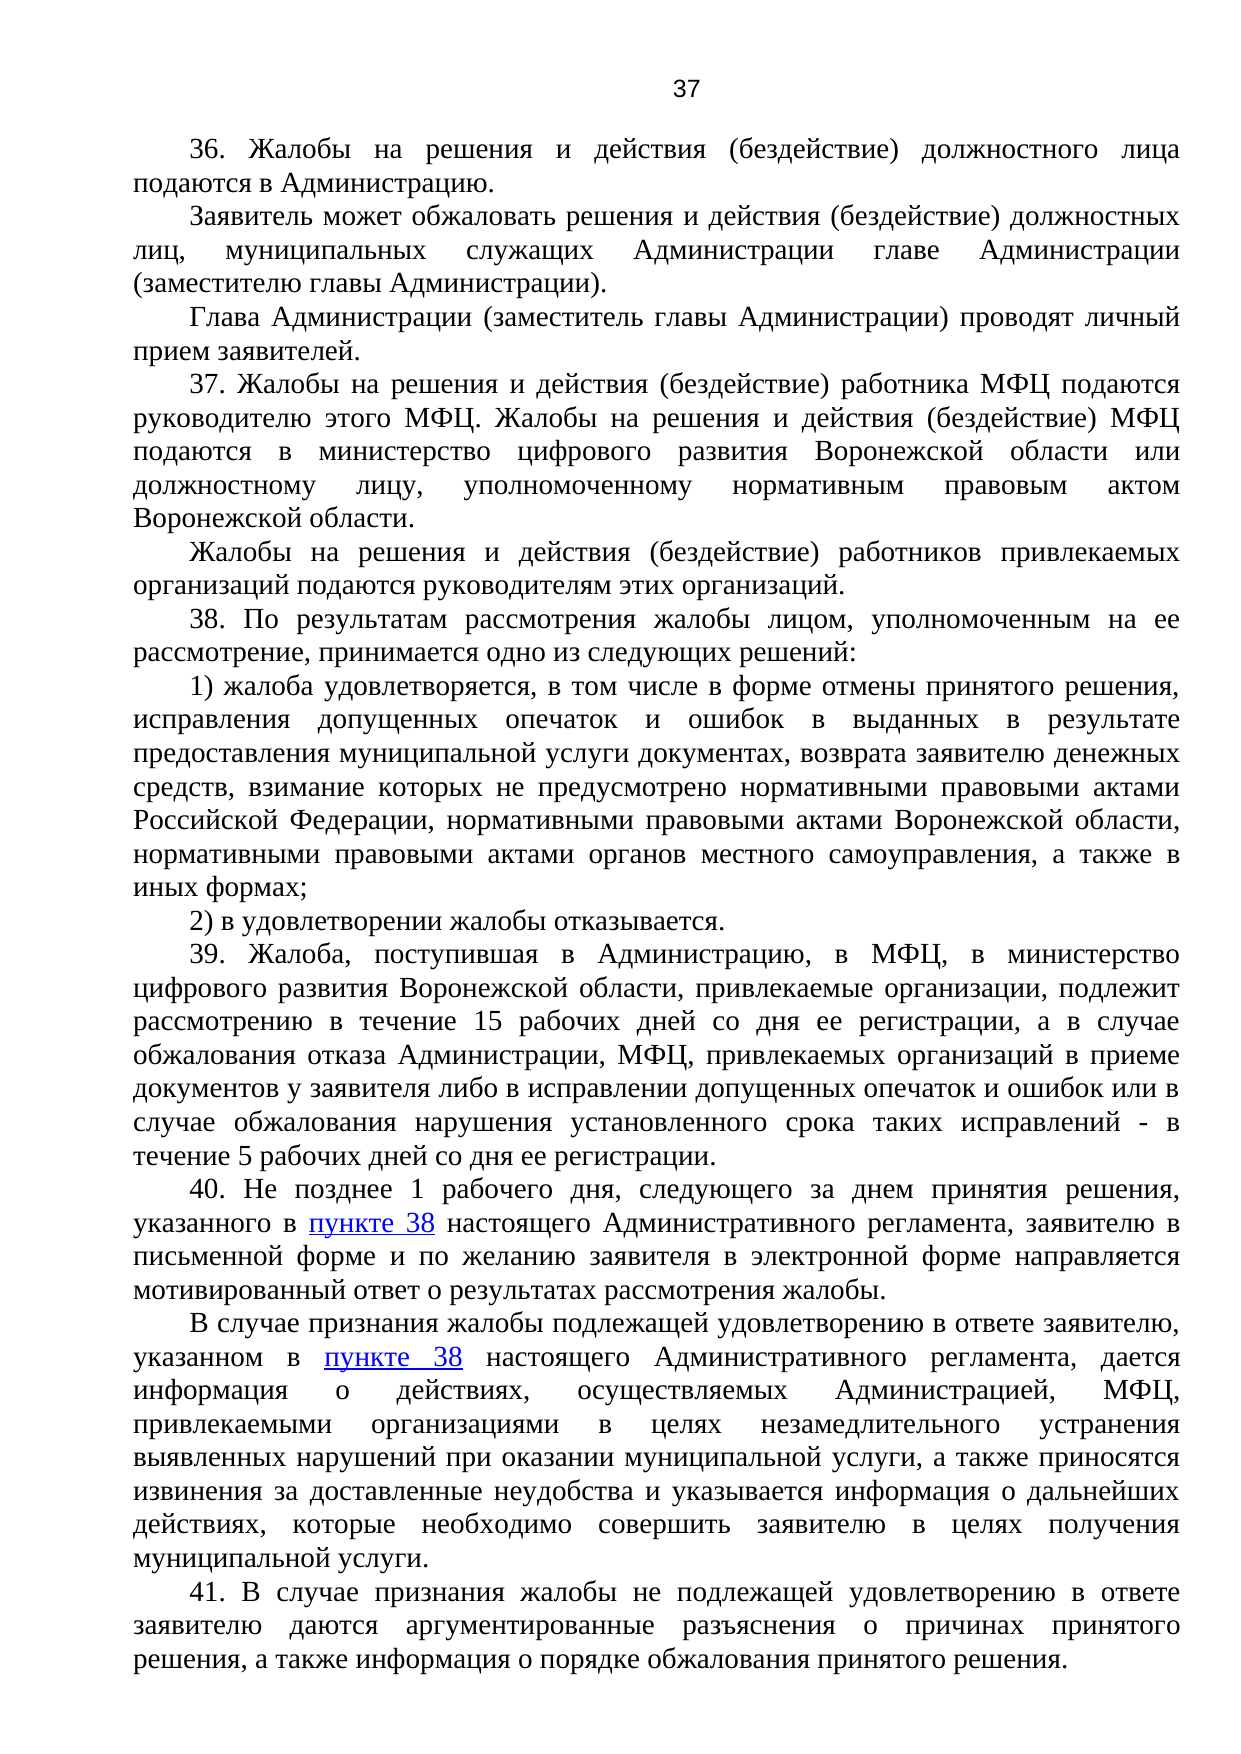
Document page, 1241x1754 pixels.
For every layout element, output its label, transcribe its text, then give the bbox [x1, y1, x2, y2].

text 37. Жалобы на решения и действия (бездействие) работника МФЦ подаются руководителю этого МФЦ. Жалобы на решения и действия (бездействие) МФЦ подаются в министерство цифрового развития Воронежской области или должностному лицу, уполномоченному нормативным правовым актом Воронежской области. [133, 366, 1181, 534]
text Глава Администрации (заместитель главы Администрации) проводят личный прием заявителей. [133, 299, 1181, 366]
text 41. В случае признания жалобы не подлежащей удовлетворению в ответе заявителю даются аргументированные разъяснения о причинах принятого решения, а также информация о порядке обжалования принятого решения. [133, 1574, 1181, 1674]
text В случае признания жалобы подлежащей удовлетворению в ответе заявителю, указанном в пункте 38 настоящего Административного регламента, дается информация о действиях, осуществляемых Администрацией, МФЦ, привлекаемыми организациями в целях незамедлительного устранения выявленных нарушений при оказании муниципальной услуги, а также приносятся извинения за доставленные неудобства и указывается информация о дальнейших действиях, которые необходимо совершить заявителю в целях получения муниципальной услуги. [133, 1305, 1181, 1574]
text 40. Не позднее 1 рабочего дня, следующего за днем принятия решения, указанного в пункте 38 настоящего Административного регламента, заявителю в письменной форме и по желанию заявителя в электронной форме направляется мотивированный ответ о результатах рассмотрения жалобы. [133, 1171, 1181, 1305]
text 1) жалоба удовлетворяется, в том числе в форме отмены принятого решения, исправления допущенных опечаток и ошибок в выданных в результате предоставления муниципальной услуги документах, возврата заявителю денежных средств, взимание которых не предусмотрено нормативными правовыми актами Российской Федерации, нормативными правовыми актами Воронежской области, нормативными правовыми актами органов местного самоуправления, а также в иных формах; [133, 668, 1181, 903]
text 2) в удовлетворении жалобы отказывается. [133, 903, 1181, 936]
text 38. По результатам рассмотрения жалобы лицом, уполномоченным на ее рассмотрение, принимается одно из следующих решений: [133, 601, 1181, 668]
text Жалобы на решения и действия (бездействие) работников привлекаемых организаций подаются руководителям этих организаций. [133, 534, 1181, 601]
text 39. Жалоба, поступившая в Администрацию, в МФЦ, в министерство цифрового развития Воронежской области, привлекаемые организации, подлежит рассмотрению в течение 15 рабочих дней со дня ее регистрации, а в случае обжалования отказа Администрации, МФЦ, привлекаемых организаций в приеме документов у заявителя либо в исправлении допущенных опечаток и ошибок или в случае обжалования нарушения установленного срока таких исправлений - в течение 5 рабочих дней со дня ее регистрации. [133, 936, 1181, 1171]
text 36. Жалобы на решения и действия (бездействие) должностного лица подаются в Администрацию. [133, 131, 1181, 198]
text Заявитель может обжаловать решения и действия (бездействие) должностных лиц, муниципальных служащих Администрации главе Администрации (заместителю главы Администрации). [133, 198, 1181, 299]
